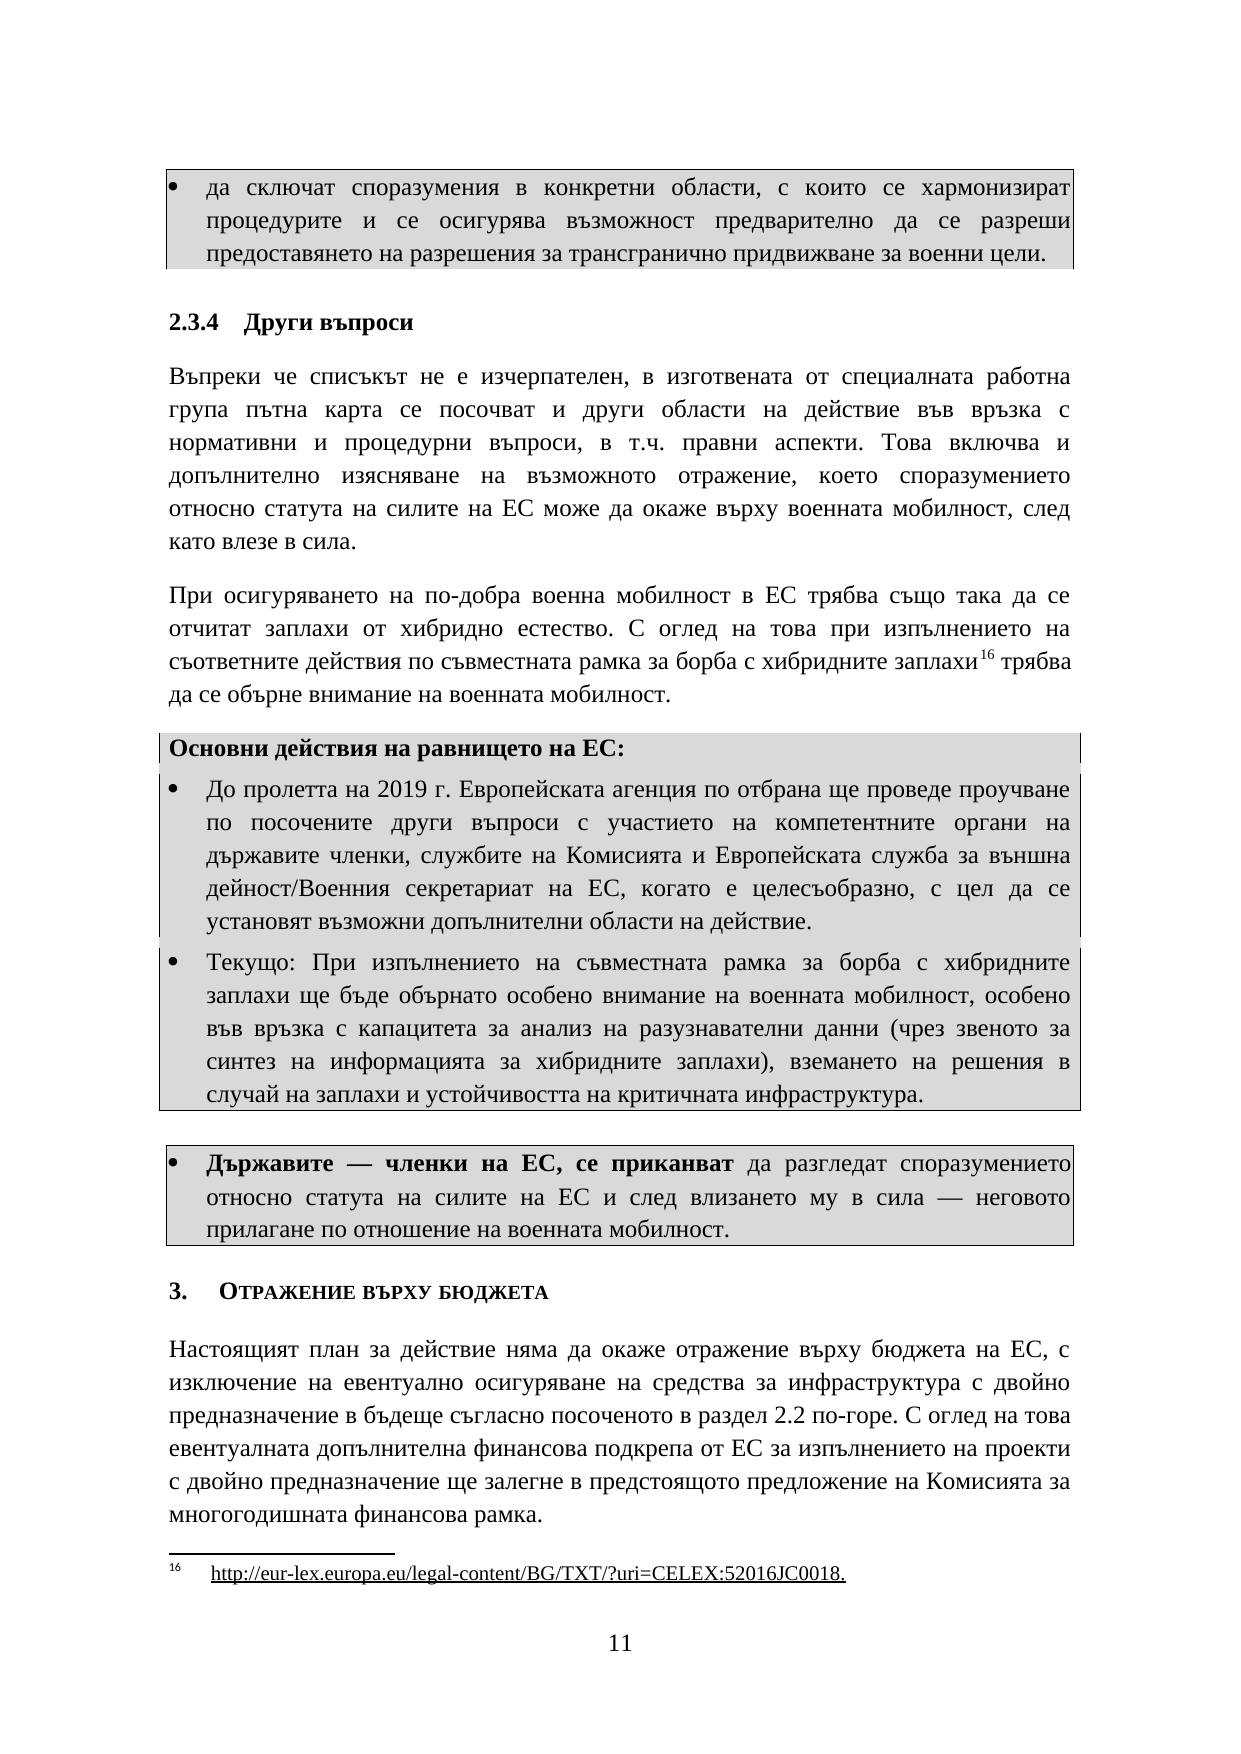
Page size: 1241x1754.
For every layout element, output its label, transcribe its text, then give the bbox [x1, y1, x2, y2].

text При осигуряването на по-добра военна мобилност в ЕС трябва също така да се отчитат заплахи от хибридно естество. С оглед на това при изпълнението на съответните действия по съвместната рамка за борба с хибридните заплахи трябва да се обърне внимание на военната мобилност. [169, 580, 1071, 707]
list да сключат споразумения в конкретни области, с които се хармонизират процедурите и се осигурява възможност предварително да се разреши предоставянето на разрешения за трансгранично придвижване за военни цели. [167, 170, 1073, 269]
list До пролетта на 2019 г. Европейската агенция по отбрана ще проведе проучване по посочените други въпроси с участието на компетентните органи на държавите членки, службите на Комисията и Европейската служба за външна дейност/Военния секретариат на ЕС, когато е целесъобразно, с цел да се установят възможни допълнителни области на действие. [160, 774, 1080, 937]
text 3. Отражение върху бюджета [169, 1276, 1071, 1304]
text Основни действия на равнището на ЕС: [160, 733, 1080, 763]
text 2.3.4 Други въпроси [169, 307, 1071, 336]
text Настоящият план за действие няма да окаже отражение върху бюджета на ЕС, с изключение на евентуално осигуряване на средства за инфраструктура с двойно предназначение в бъдеще съгласно посоченото в раздел 2.2 по-горе. С оглед на това евентуалната допълнителна финансова подкрепа от ЕС за изпълнението на проекти с двойно предназначение ще залегне в предстоящото предложение на Комисията за многогодишната финансова рамка. [169, 1334, 1071, 1528]
list Текущо: При изпълнението на съвместната рамка за борба с хибридните заплахи ще бъде обърнато особено внимание на военната мобилност, особено във връзка с капацитета за анализ на разузнавателни данни (чрез звеното за синтез на информацията за хибридните заплахи), вземането на решения в случай на заплахи и устойчивостта на критичната инфраструктура. [159, 947, 1080, 1110]
text Въпреки че списъкът не е изчерпателен, в изготвената от специалната работна група пътна карта се посочват и други области на действие във връзка с нормативни и процедурни въпроси, в т.ч. правни аспекти. Това включва и допълнително изясняване на възможното отражение, което споразумението относно статута на силите на ЕС може да окаже върху военната мобилност, след като влезе в сила. [169, 361, 1071, 554]
list Държавите — членки на ЕС, се приканват да разгледат споразумението относно статута на силите на ЕС и след влизането му в сила — неговото прилагане по отношение на военната мобилност. [167, 1146, 1073, 1245]
